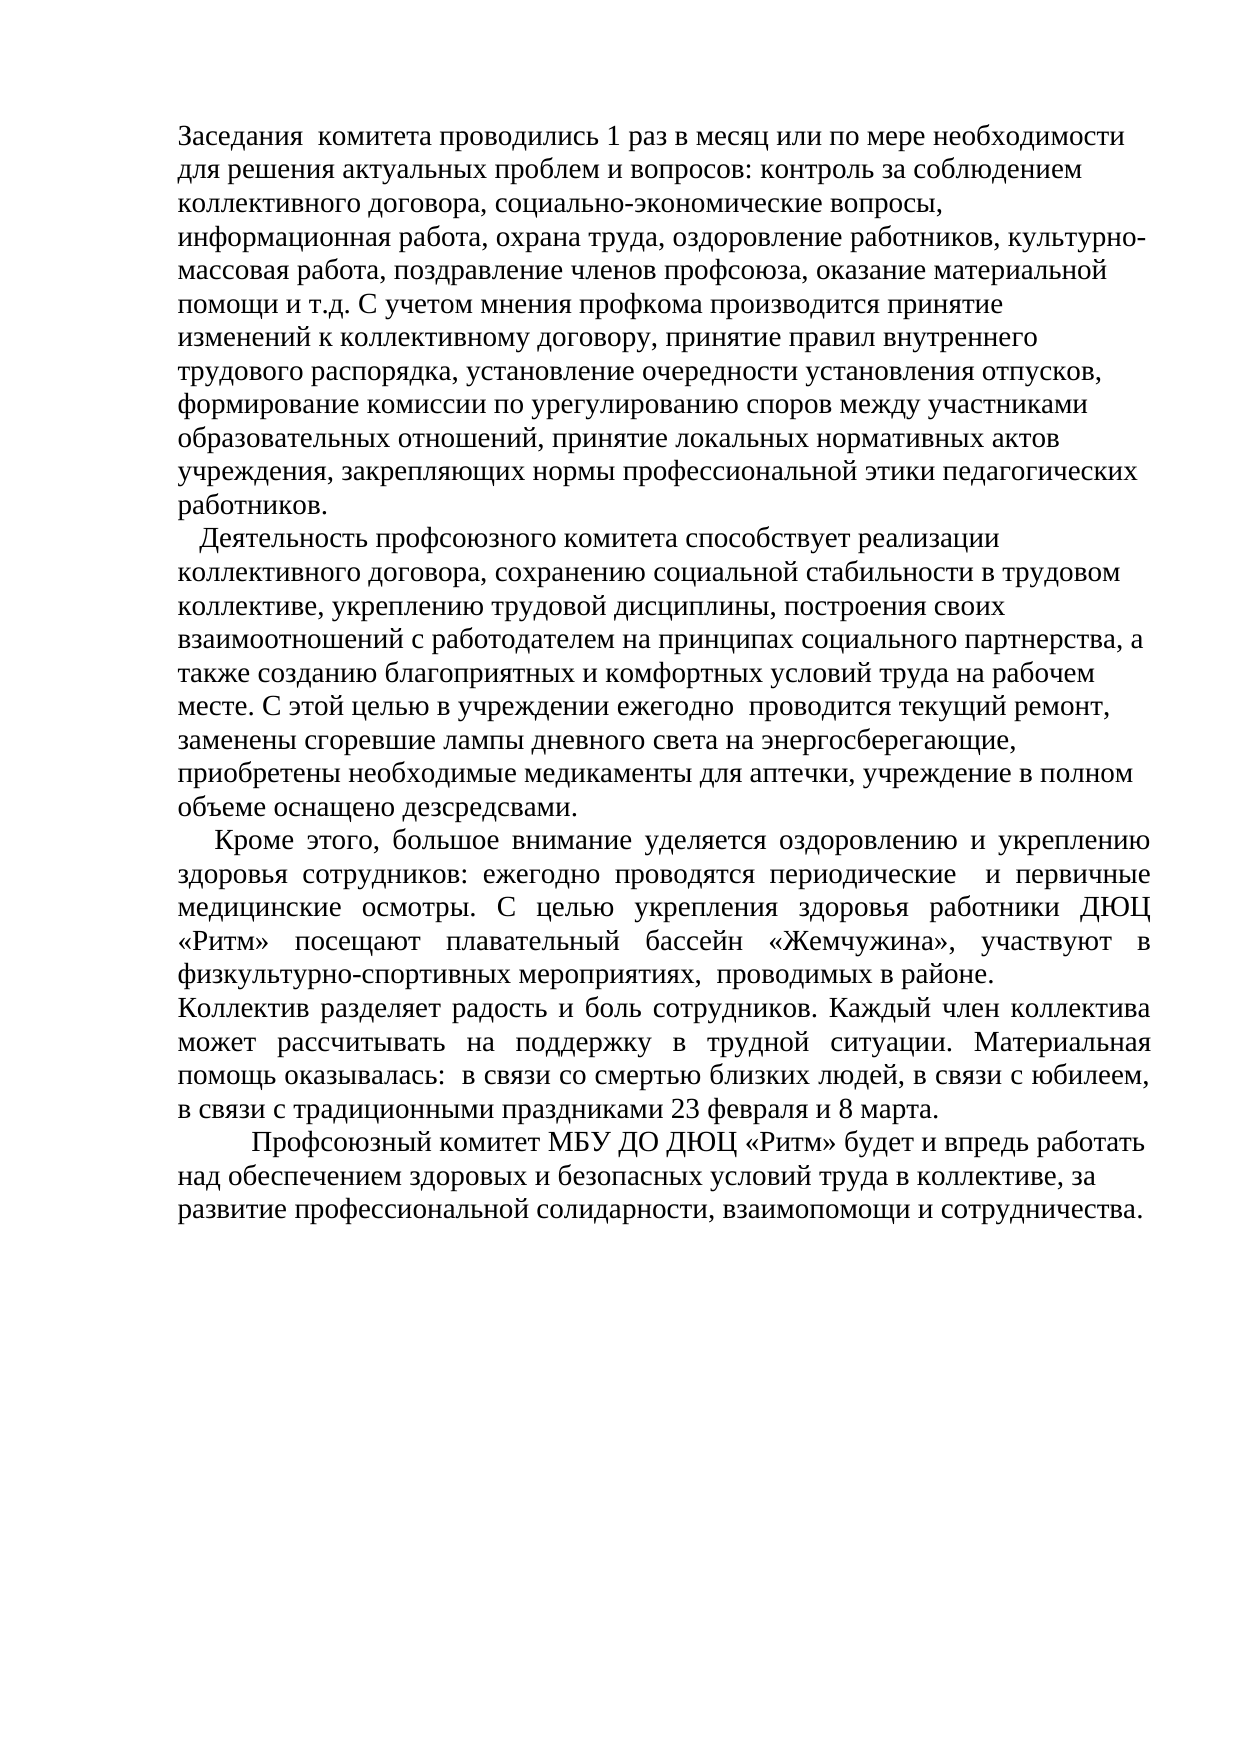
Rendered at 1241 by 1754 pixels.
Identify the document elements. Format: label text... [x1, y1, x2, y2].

text Кроме этого, большое внимание уделяется оздоровлению и укреплению здоровья сотрудников: ежегодно проводятся периодические и первичные медицинские осмотры. С целью укрепления здоровья работники ДЮЦ «Ритм» посещают плавательный бассейн «Жемчужина», участвуют в физкультурно-спортивных мероприятиях, проводимых в районе. [177, 822, 1152, 990]
text Заседания комитета проводились 1 раз в месяц или по мере необходимости для решения актуальных проблем и вопросов: контроль за соблюдением коллективного договора, социально-экономические вопросы, информационная работа, охрана труда, оздоровление работников, культурно-массовая работа, поздравление членов профсоюза, оказание материальной помощи и т.д. С учетом мнения профкома производится принятие изменений к коллективному договору, принятие правил внутреннего трудового распорядка, установление очередности установления отпусков, формирование комиссии по урегулированию споров между участниками образовательных отношений, принятие локальных нормативных актов учреждения, закрепляющих нормы профессиональной этики педагогических работников. [177, 118, 1152, 521]
text Коллектив разделяет радость и боль сотрудников. Каждый член коллектива может рассчитывать на поддержку в трудной ситуации. Материальная помощь оказывалась: в связи со смертью близких людей, в связи с юбилеем, в связи с традиционными праздниками 23 февраля и 8 марта. [177, 990, 1152, 1124]
text Профсоюзный комитет МБУ ДО ДЮЦ «Ритм» будет и впредь работать над обеспечением здоровых и безопасных условий труда в коллективе, за развитие профессиональной солидарности, взаимопомощи и сотрудничества. [177, 1124, 1152, 1225]
text Деятельность профсоюзного комитета способствует реализации коллективного договора, сохранению социальной стабильности в трудовом коллективе, укреплению трудовой дисциплины, построения своих взаимоотношений с работодателем на принципах социального партнерства, а также созданию благоприятных и комфортных условий труда на рабочем месте. С этой целью в учреждении ежегодно проводится текущий ремонт, заменены сгоревшие лампы дневного света на энергосберегающие, приобретены необходимые медикаменты для аптечки, учреждение в полном объеме оснащено дезсредсвами. [177, 521, 1152, 822]
